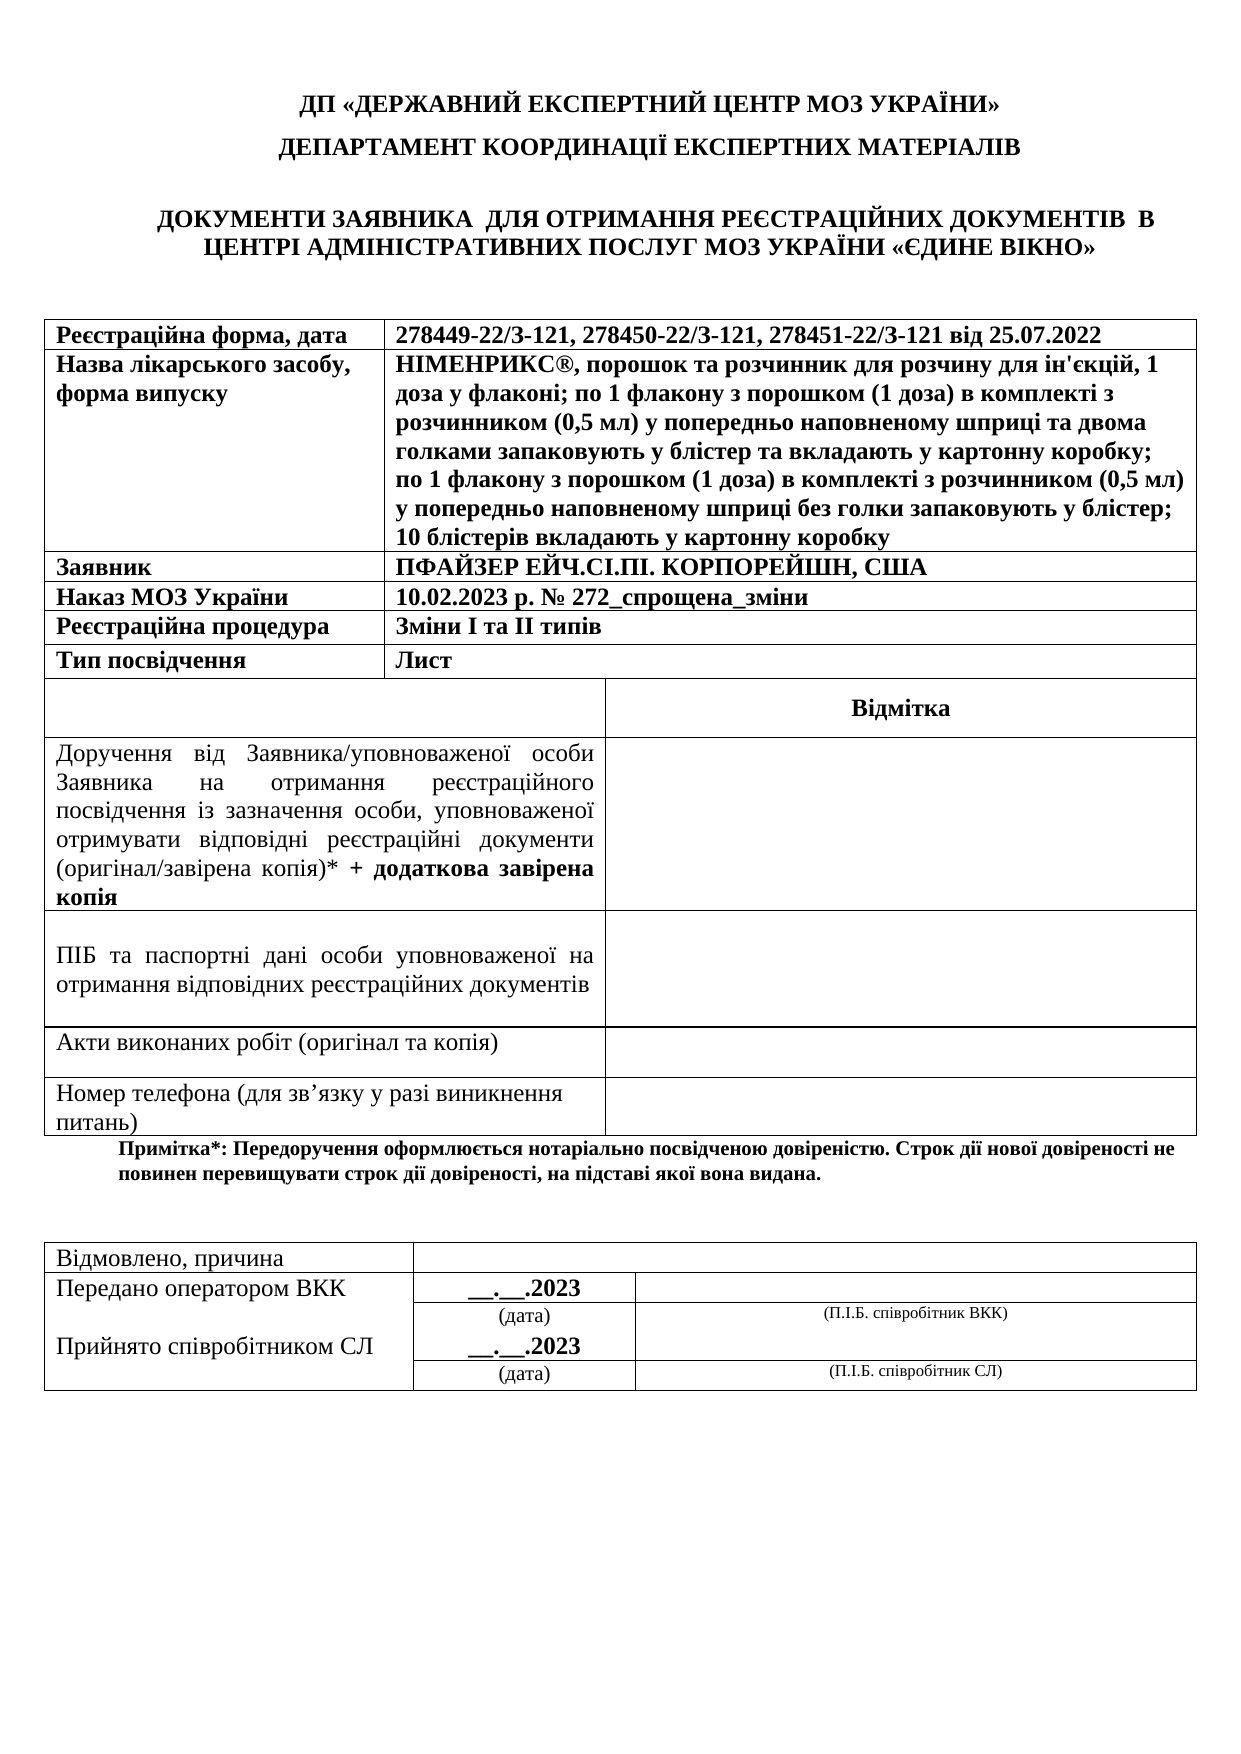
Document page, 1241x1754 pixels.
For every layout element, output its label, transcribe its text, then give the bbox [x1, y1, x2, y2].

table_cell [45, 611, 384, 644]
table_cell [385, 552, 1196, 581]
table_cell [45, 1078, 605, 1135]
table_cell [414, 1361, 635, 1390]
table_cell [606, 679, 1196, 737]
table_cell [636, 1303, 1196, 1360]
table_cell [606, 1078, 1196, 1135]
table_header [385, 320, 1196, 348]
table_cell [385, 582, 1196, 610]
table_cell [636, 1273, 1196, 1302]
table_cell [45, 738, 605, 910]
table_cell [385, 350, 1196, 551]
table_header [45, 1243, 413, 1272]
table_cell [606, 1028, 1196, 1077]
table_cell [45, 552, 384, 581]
text ДЕПАРТАМЕНТ КООРДИНАЦІЇ ЕКСПЕРТНИХ МАТЕРІАЛІВ [118, 132, 1181, 161]
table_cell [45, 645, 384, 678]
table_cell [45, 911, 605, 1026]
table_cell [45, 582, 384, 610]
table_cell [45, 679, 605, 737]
text ДОКУМЕНТИ ЗАЯВНИКА ДЛЯ ОТРИМАННЯ РЕЄСТРАЦІЙНИХ ДОКУМЕНТІВ В ЦЕНТРІ АДМІНІСТРАТИВНИХ ПОСЛУГ МОЗ УКРАЇНИ «ЄДИНЕ ВІКНО» [118, 204, 1181, 261]
text ДП «ДЕРЖАВНИЙ ЕКСПЕРТНИЙ ЦЕНТР МОЗ УКРАЇНИ» [118, 89, 1181, 117]
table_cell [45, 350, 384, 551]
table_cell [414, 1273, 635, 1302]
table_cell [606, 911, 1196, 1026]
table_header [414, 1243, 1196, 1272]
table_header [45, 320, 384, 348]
text Примітка*: Передоручення оформлюється нотаріально посвідченою довіреністю. Строк дії нової довіреності не повинен перевищувати строк дії довіреності, на підставі якої вона видана. [118, 1136, 1181, 1184]
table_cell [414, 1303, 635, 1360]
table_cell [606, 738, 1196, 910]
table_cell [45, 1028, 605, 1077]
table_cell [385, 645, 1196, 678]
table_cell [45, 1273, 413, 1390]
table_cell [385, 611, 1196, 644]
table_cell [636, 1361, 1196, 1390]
